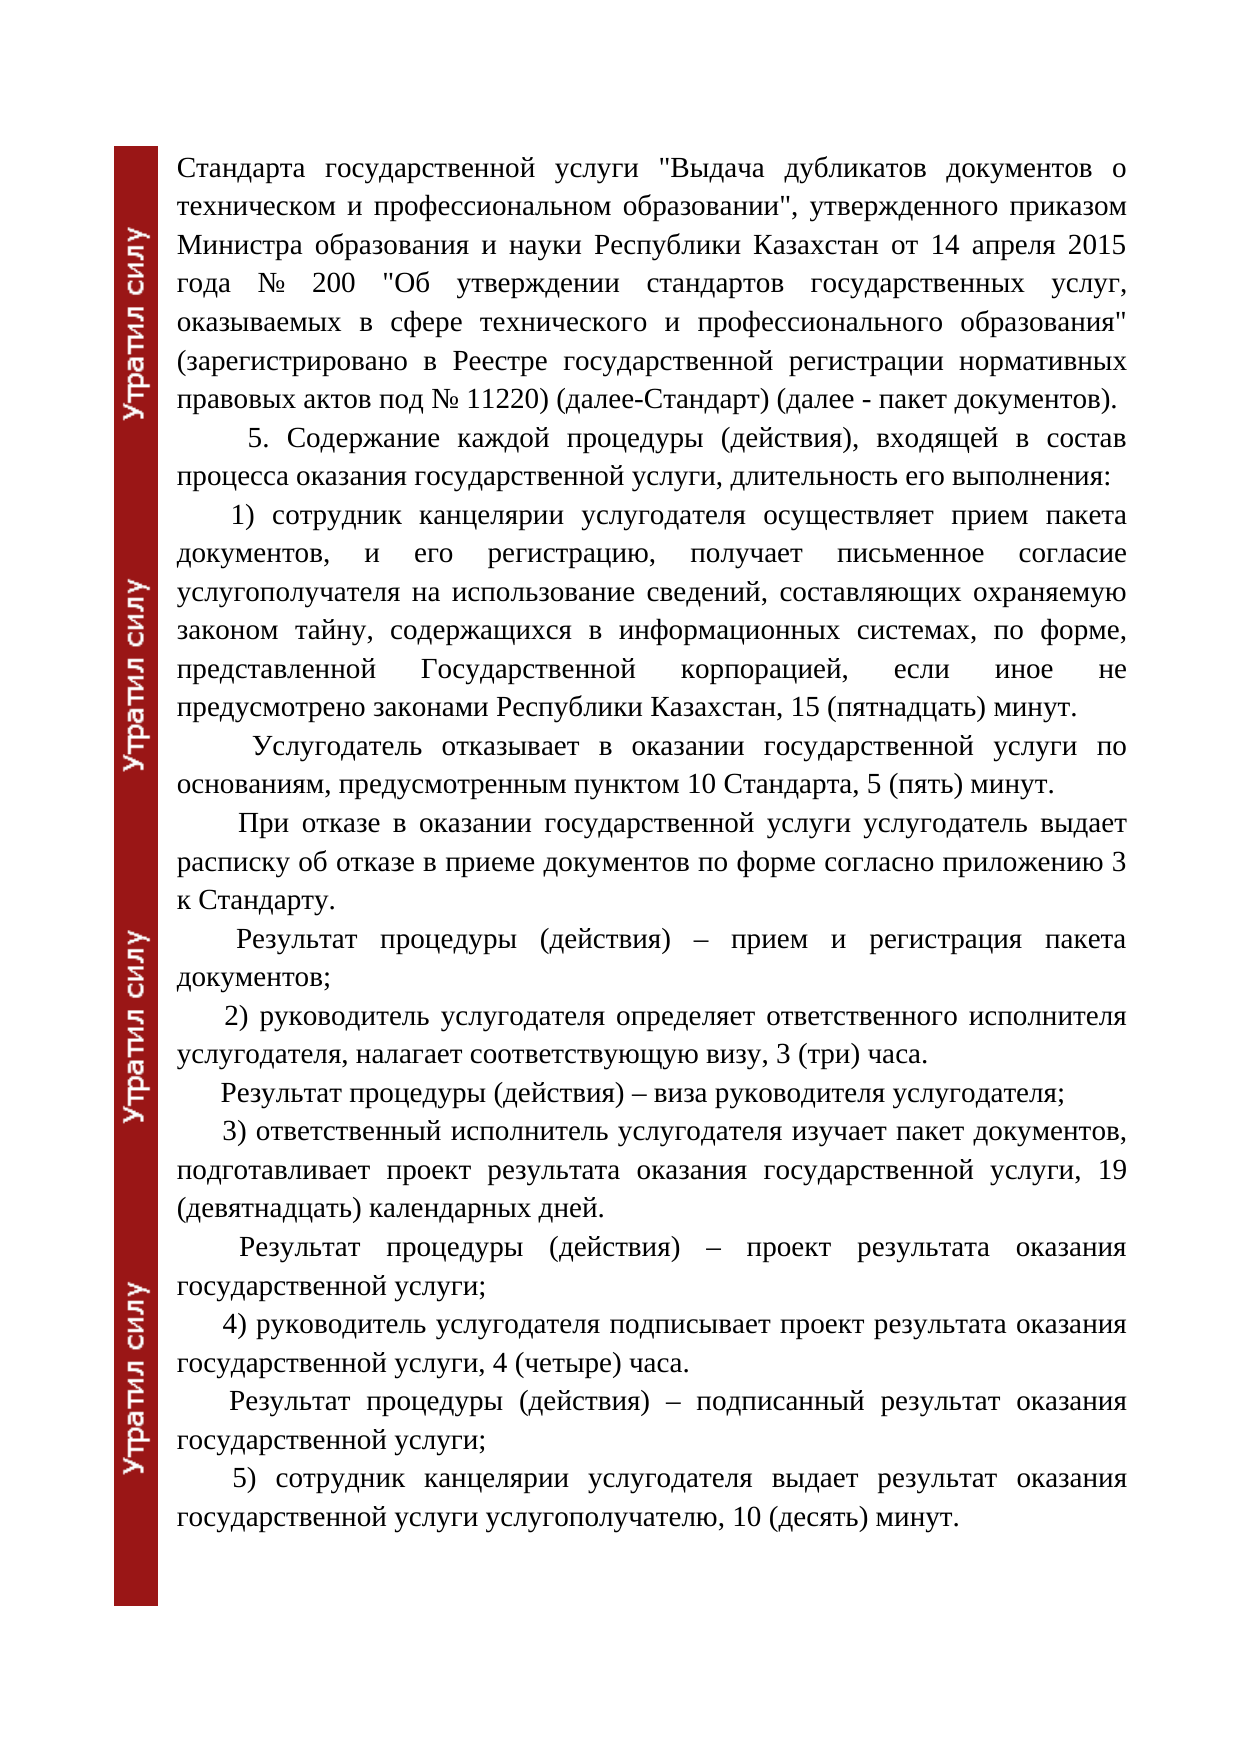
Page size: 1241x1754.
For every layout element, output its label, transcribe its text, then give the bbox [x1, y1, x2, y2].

text При отказе в оказании государственной услуги услугодатель выдает расписку об отказе в приеме документов по форме согласно приложению 3 к Стандарту. [112, 805, 1128, 916]
text Результат процедуры (действия) – подписанный результат оказания государственной услуги; [112, 1383, 1128, 1455]
picture [114, 1378, 158, 1383]
text Результат процедуры (действия) – прием и регистрация пакета документов; [112, 921, 1128, 993]
picture [114, 415, 158, 420]
picture [114, 723, 158, 728]
text Услугодатель отказывает в оказании государственной услуги по основаниям, предусмотренным пунктом 10 Стандарта, 5 (пять) минут. [112, 728, 1128, 800]
picture [114, 800, 158, 805]
picture [114, 146, 158, 150]
text Результат процедуры (действия) – проект результата оказания государственной услуги; [112, 1229, 1128, 1301]
picture [114, 916, 158, 921]
picture [114, 1455, 158, 1460]
picture [114, 1532, 158, 1606]
picture [114, 993, 158, 998]
picture [114, 1108, 158, 1113]
picture [114, 1070, 158, 1075]
text 4) руководитель услугодателя подписывает проект результата оказания государственной услуги, 4 (четыре) часа. [112, 1306, 1128, 1378]
text Результат процедуры (действия) – виза руководителя услугодателя; [112, 1075, 1128, 1108]
picture [114, 1224, 158, 1229]
picture [114, 1301, 158, 1306]
picture [114, 492, 158, 497]
text 5) сотрудник канцелярии услугодателя выдает результат оказания государственной услуги услугополучателю, 10 (десять) минут. [112, 1460, 1128, 1532]
text 5. Содержание каждой процедуры (действия), входящей в состав процесса оказания государственной услуги, длительность его выполнения: [112, 420, 1128, 492]
text 1) сотрудник канцелярии услугодателя осуществляет прием пакета документов, и его регистрацию, получает письменное согласие услугополучателя на использование сведений, составляющих охраняемую законом тайну, содержащихся в информационных системах, по форме, представленной Государственной корпорацией, если иное не предусмотрено законами Республики Казахстан, 15 (пятнадцать) минут. [112, 497, 1128, 723]
text 2) руководитель услугодателя определяет ответственного исполнителя услугодателя, налагает соответствующую визу, 3 (три) часа. [112, 998, 1128, 1070]
text 3) ответственный исполнитель услугодателя изучает пакет документов, подготавливает проект результата оказания государственной услуги, 19 (девятнадцать) календарных дней. [112, 1113, 1128, 1224]
